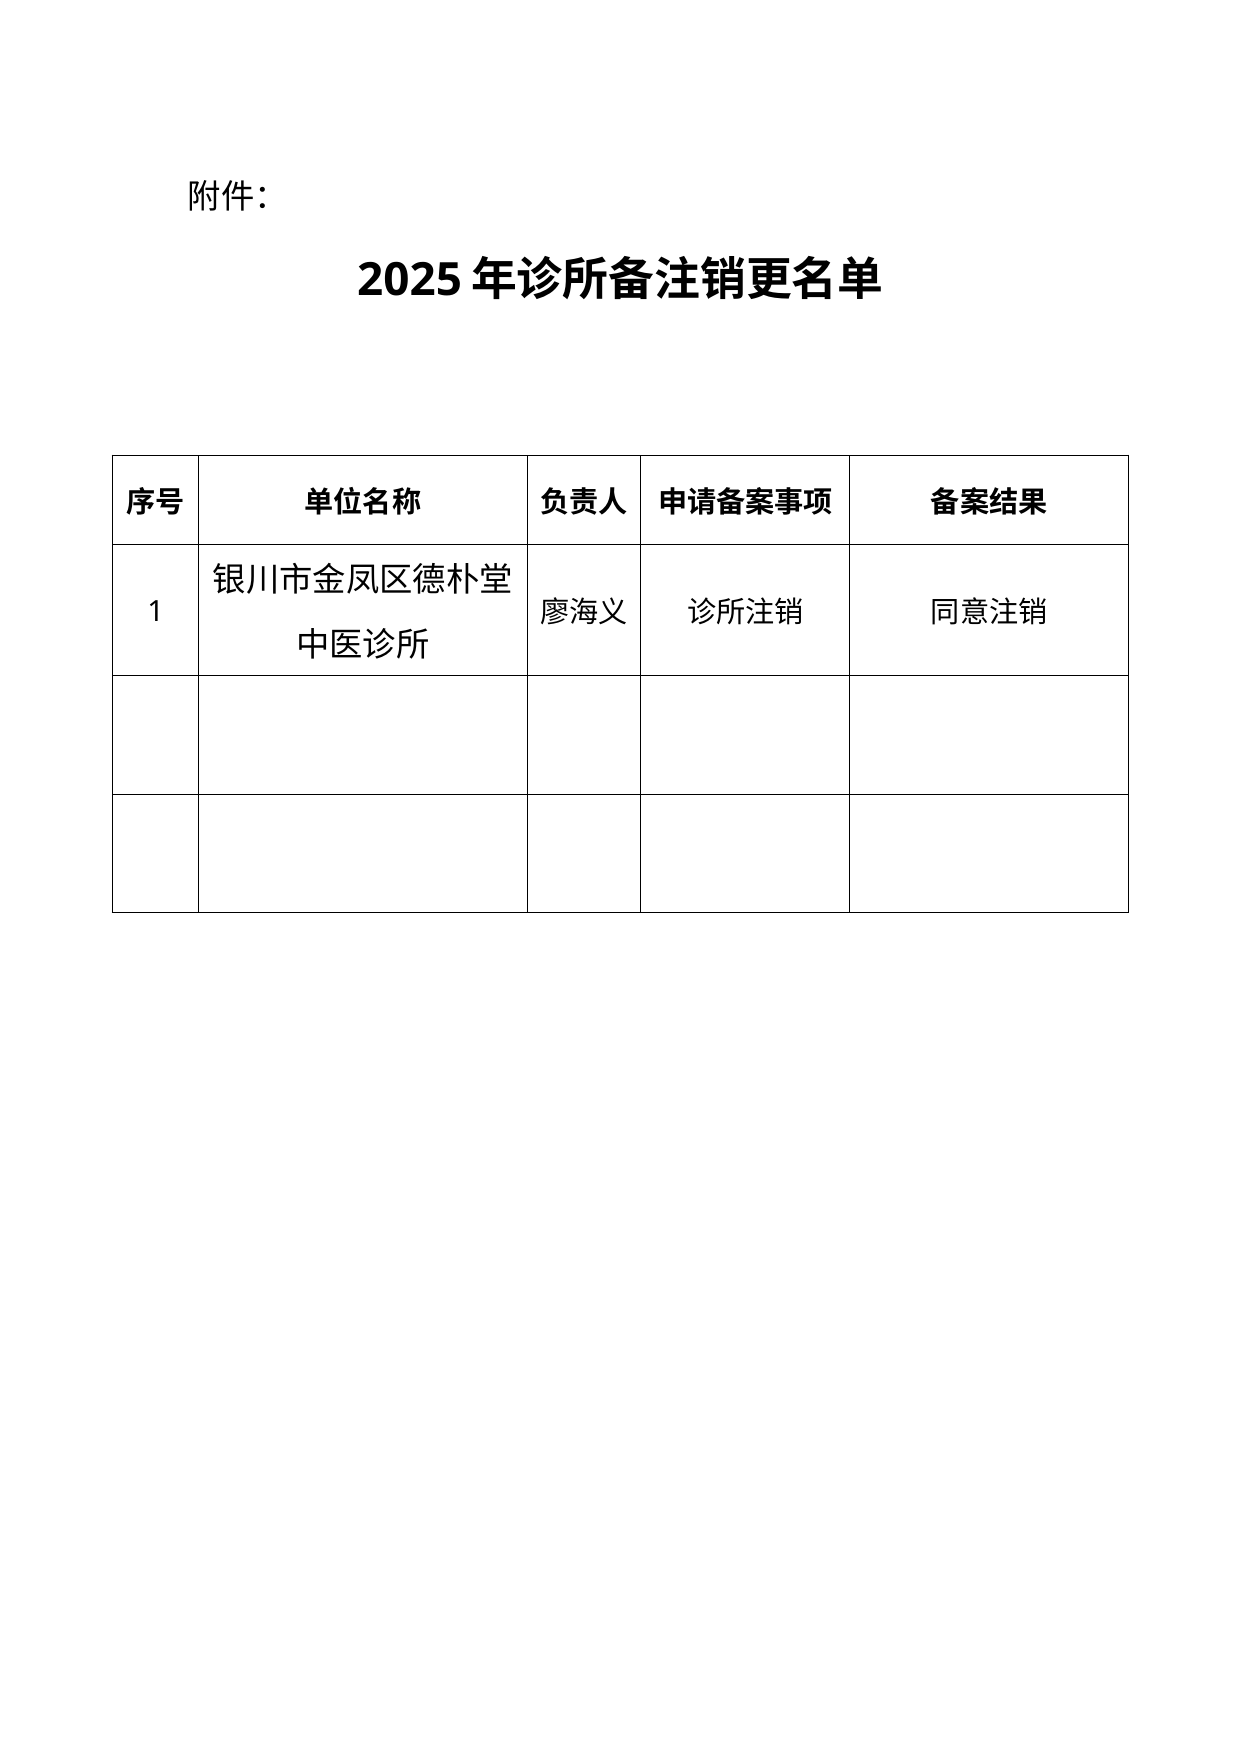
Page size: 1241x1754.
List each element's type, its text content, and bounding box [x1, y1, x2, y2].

table_header 单位名称 [199, 456, 527, 544]
table_cell [850, 795, 1128, 912]
text 附件： [187, 162, 1053, 227]
table_cell 廖海义 [528, 545, 640, 675]
table_cell 1 [113, 545, 198, 675]
table_header 备案结果 [850, 456, 1128, 544]
table_cell [528, 795, 640, 912]
table_cell [641, 676, 849, 793]
text 2025年诊所备注销更名单 [187, 227, 1053, 324]
table_header 申请备案事项 [641, 456, 849, 544]
table_cell 同意注销 [850, 545, 1128, 675]
table_header 序号 [113, 456, 198, 544]
table_cell 银川市金凤区德朴堂中医诊所 [199, 545, 527, 675]
table_cell [850, 676, 1128, 793]
table_cell [113, 676, 198, 793]
table_header 负责人 [528, 456, 640, 544]
table_cell [113, 795, 198, 912]
table_cell [199, 676, 527, 793]
table_cell 诊所注销 [641, 545, 849, 675]
table_cell [199, 795, 527, 912]
table_cell [641, 795, 849, 912]
table_cell [528, 676, 640, 793]
